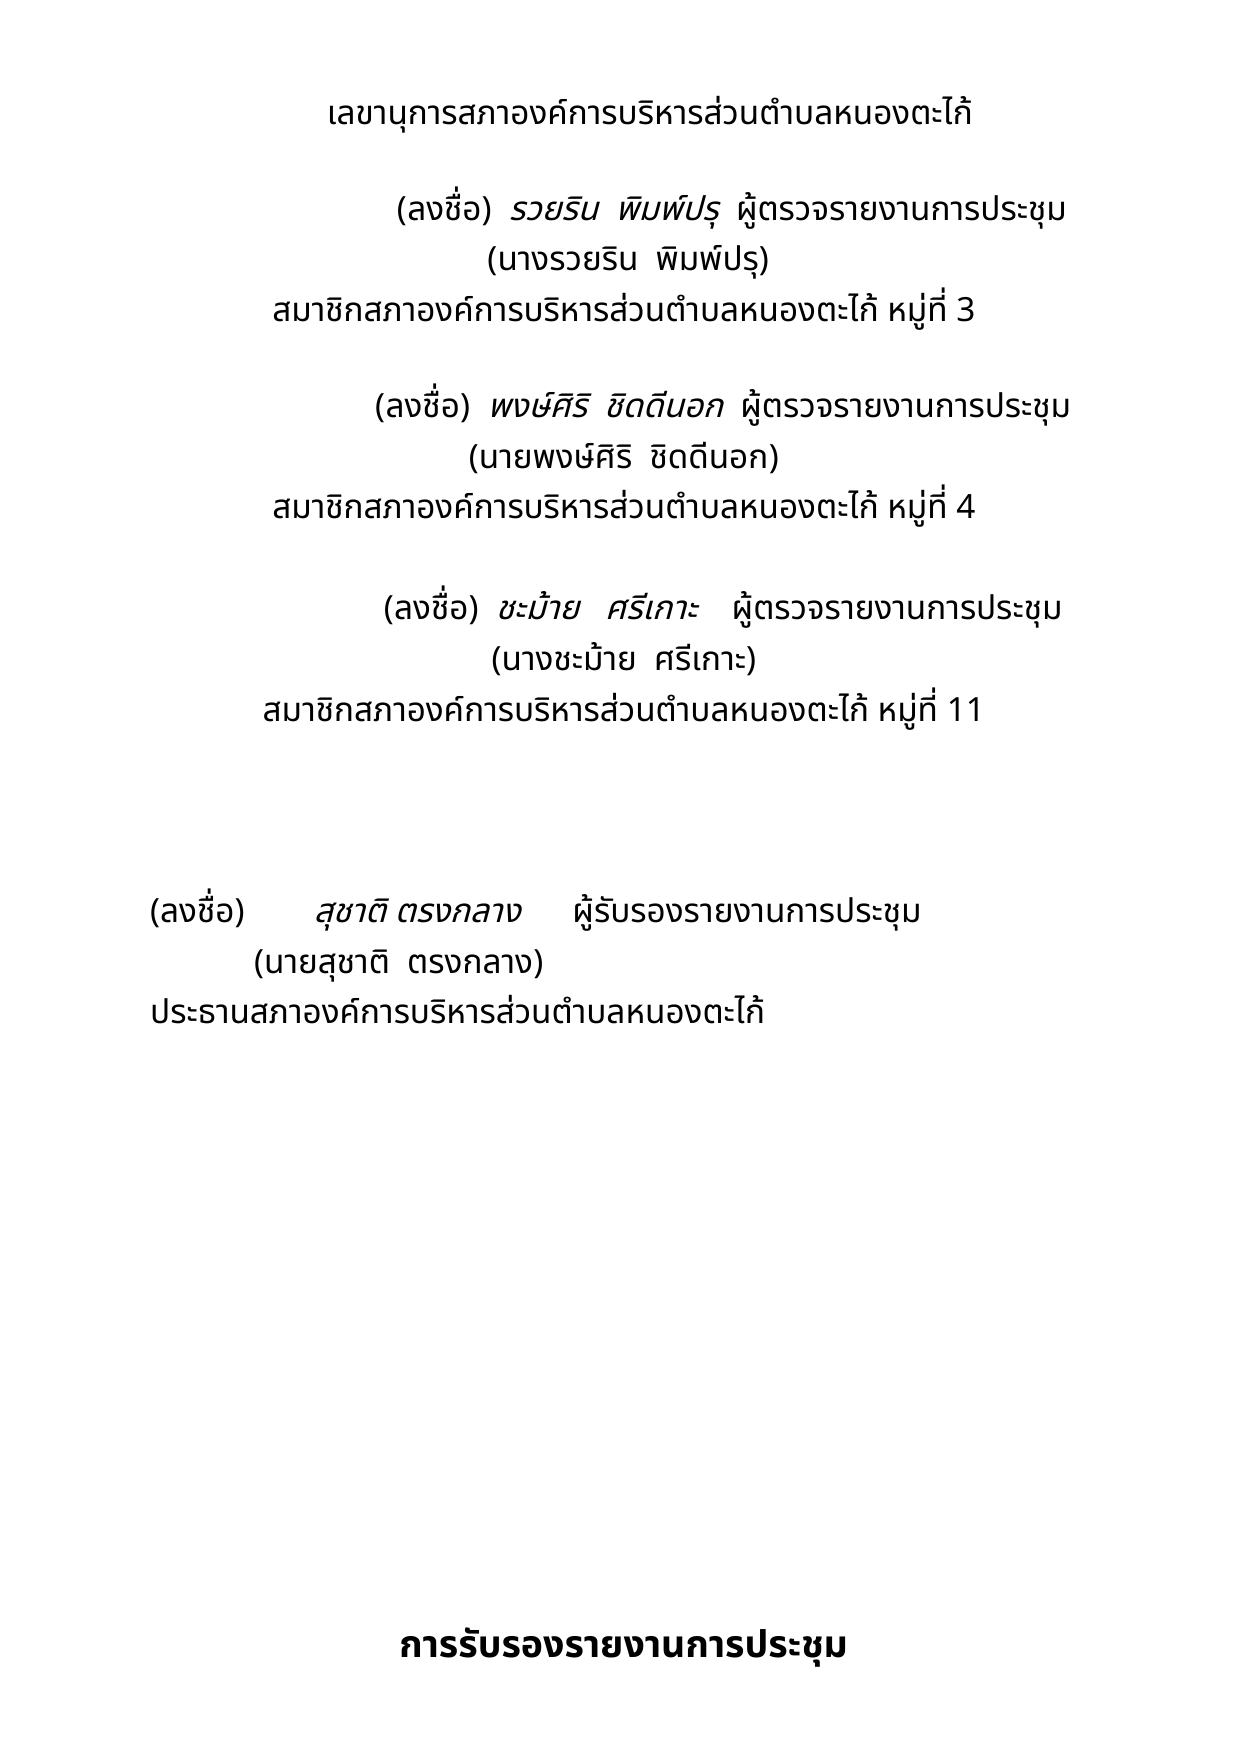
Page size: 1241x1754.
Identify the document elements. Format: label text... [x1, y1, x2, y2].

text (ลงชื่อ) สุชาติ ตรงกลาง ผู้รับรองรายงานการประชุม [150, 887, 1097, 938]
subtitle เลขานุการสภาองค์การบริหารส่วนตำบลหนองตะไก้ [150, 89, 1097, 139]
text (ลงชื่อ) รวยริน พิมพ์ปรุ ผู้ตรวจรายงานการประชุม [150, 184, 1097, 235]
text ประธานสภาองค์การบริหารส่วนตำบลหนองตะไก้ [150, 988, 1093, 1039]
text (นายสุชาติ ตรงกลาง) [150, 938, 1097, 988]
text (นางชะม้าย ศรีเกาะ) [150, 635, 1097, 685]
text สมาชิกสภาองค์การบริหารส่วนตำบลหนองตะไก้ หมู่ที่ 3 [150, 286, 1097, 336]
text การรับรองรายงานการประชุม [150, 1618, 1097, 1674]
text (นางรวยริน พิมพ์ปรุ) [150, 235, 1097, 286]
text (นายพงษ์ศิริ ชิดดีนอก) [150, 432, 1097, 483]
text (ลงชื่อ) ชะม้าย ศรีเกาะ ผู้ตรวจรายงานการประชุม [150, 584, 1097, 635]
text สมาชิกสภาองค์การบริหารส่วนตำบลหนองตะไก้ หมู่ที่ 11 [150, 685, 1097, 736]
text สมาชิกสภาองค์การบริหารส่วนตำบลหนองตะไก้ หมู่ที่ 4 [150, 483, 1097, 534]
text (ลงชื่อ) พงษ์ศิริ ชิดดีนอก ผู้ตรวจรายงานการประชุม [150, 382, 1097, 432]
